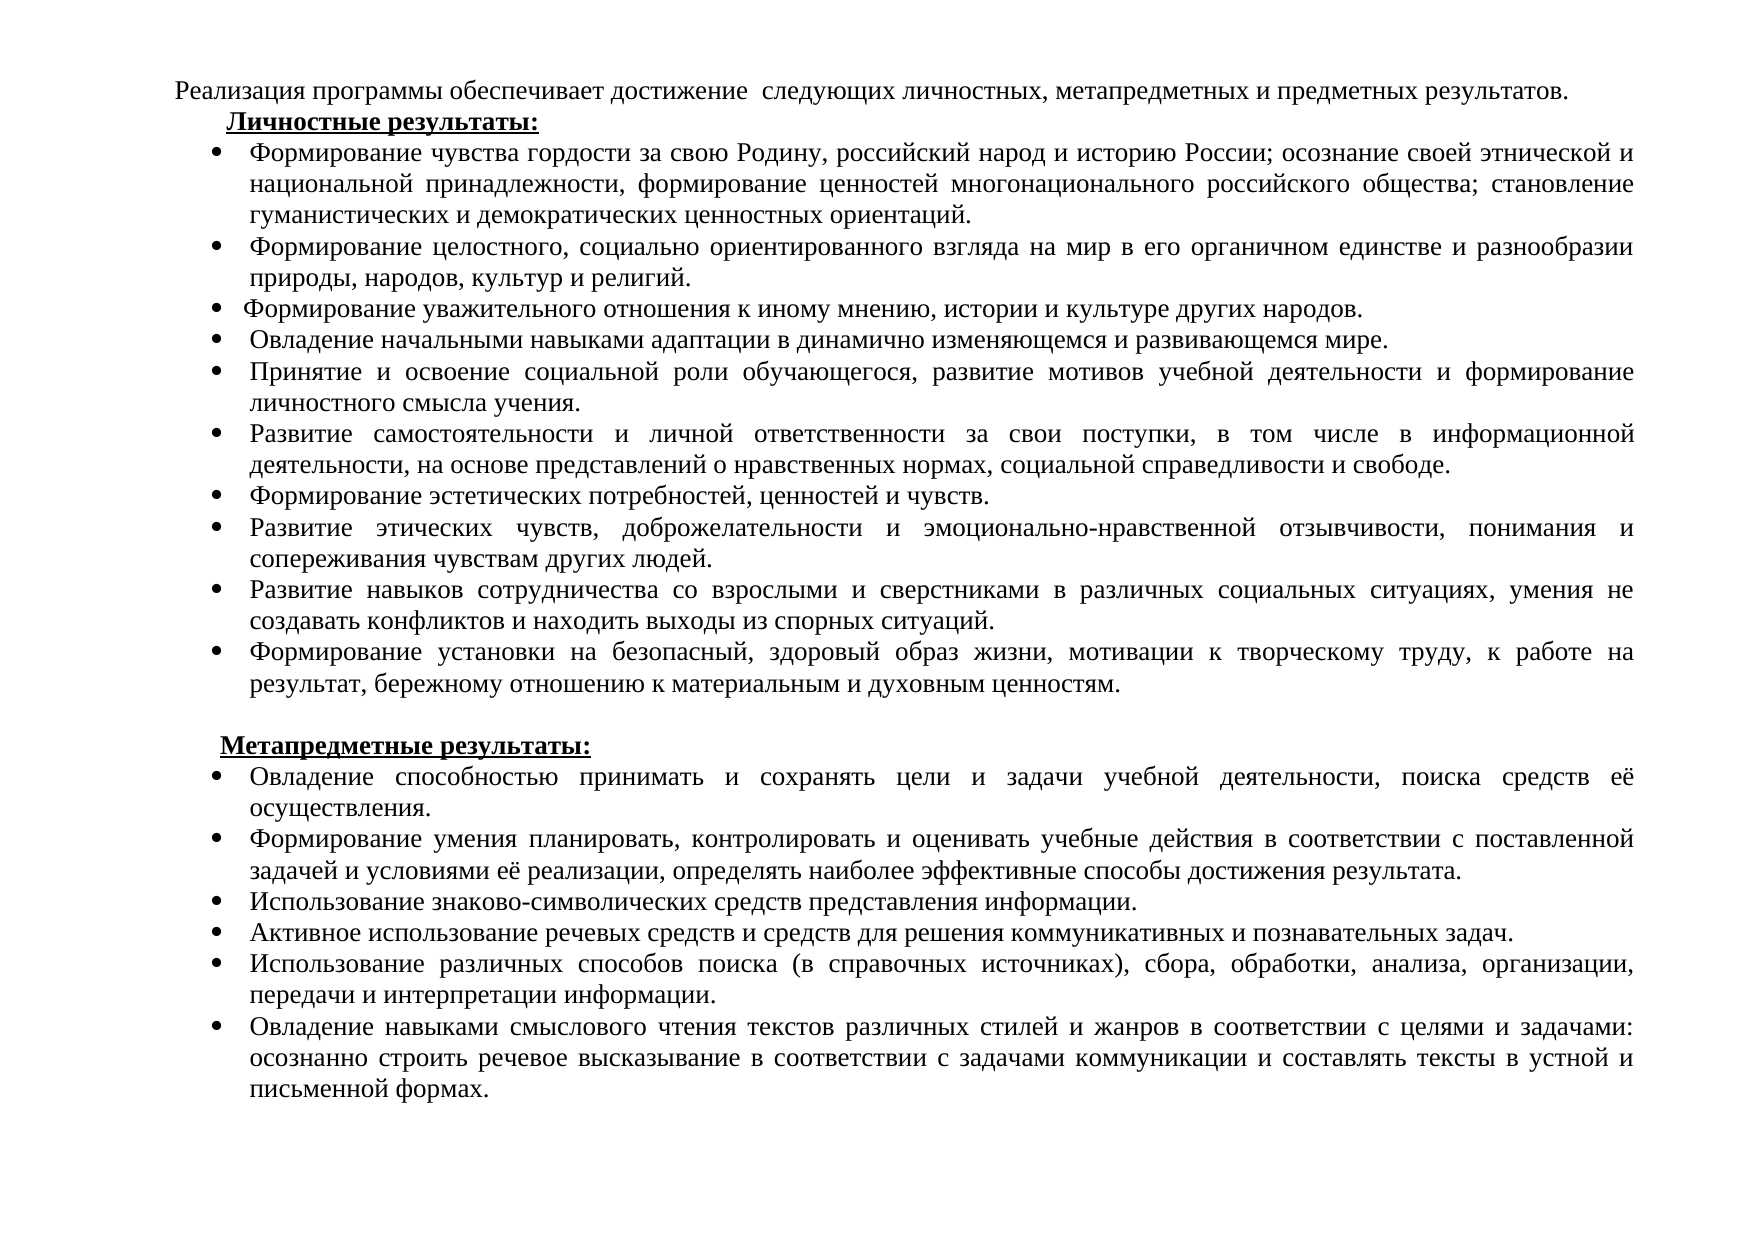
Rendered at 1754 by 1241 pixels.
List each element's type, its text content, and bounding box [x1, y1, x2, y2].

text Реализация программы обеспечивает достижение следующих личностных, метапредметных и предметных результатов. [118, 74, 1636, 105]
list Развитие этических чувств, доброжелательности и эмоционально-нравственной отзывчивости, понимания и сопереживания чувствам других людей. [212, 511, 1636, 573]
list Овладение способностью принимать и сохранять цели и задачи учебной деятельности, поиска средств её осуществления. [212, 760, 1636, 822]
list Формирование установки на безопасный, здоровый образ жизни, мотивации к творческому труду, к работе на результат, бережному отношению к материальным и духовным ценностям. [212, 635, 1636, 698]
list Развитие навыков сотрудничества со взрослыми и сверстниками в различных социальных ситуациях, умения не создавать конфликтов и находить выходы из спорных ситуаций. [212, 573, 1636, 635]
list Формирование уважительного отношения к иному мнению, истории и культуре других народов. [212, 292, 1636, 323]
list Формирование целостного, социально ориентированного взгляда на мир в его органичном единстве и разнообразии природы, народов, культур и религий. [212, 230, 1636, 292]
text Метапредметные результаты: [118, 729, 1636, 760]
list Овладение навыками смыслового чтения текстов различных стилей и жанров в соответствии с целями и задачами: осознанно строить речевое высказывание в соответствии с задачами коммуникации и составлять тексты в устной и письменной формах. [212, 1010, 1636, 1103]
list Формирование эстетических потребностей, ценностей и чувств. [212, 479, 1636, 511]
list Принятие и освоение социальной роли обучающегося, развитие мотивов учебной деятельности и формирование личностного смысла учения. [212, 354, 1636, 417]
list Овладение начальными навыками адаптации в динамично изменяющемся и развивающемся мире. [212, 323, 1636, 354]
list Развитие самостоятельности и личной ответственности за свои поступки, в том числе в информационной деятельности, на основе представлений о нравственных нормах, социальной справедливости и свободе. [212, 417, 1636, 479]
list Формирование умения планировать, контролировать и оценивать учебные действия в соответствии с поставленной задачей и условиями её реализации, определять наиболее эффективные способы достижения результата. [212, 822, 1636, 885]
list Использование различных способов поиска (в справочных источниках), сбора, обработки, анализа, организации, передачи и интерпретации информации. [212, 947, 1636, 1010]
list Формирование чувства гордости за свою Родину, российский народ и историю России; осознание своей этнической и национальной принадлежности, формирование ценностей многонационального российского общества; становление гуманистических и демократических ценностных ориентаций. [212, 136, 1636, 230]
list Активное использование речевых средств и средств для решения коммуникативных и познавательных задач. [212, 916, 1636, 947]
text Личностные результаты: [118, 105, 1636, 136]
list Использование знаково-символических средств представления информации. [212, 885, 1636, 916]
